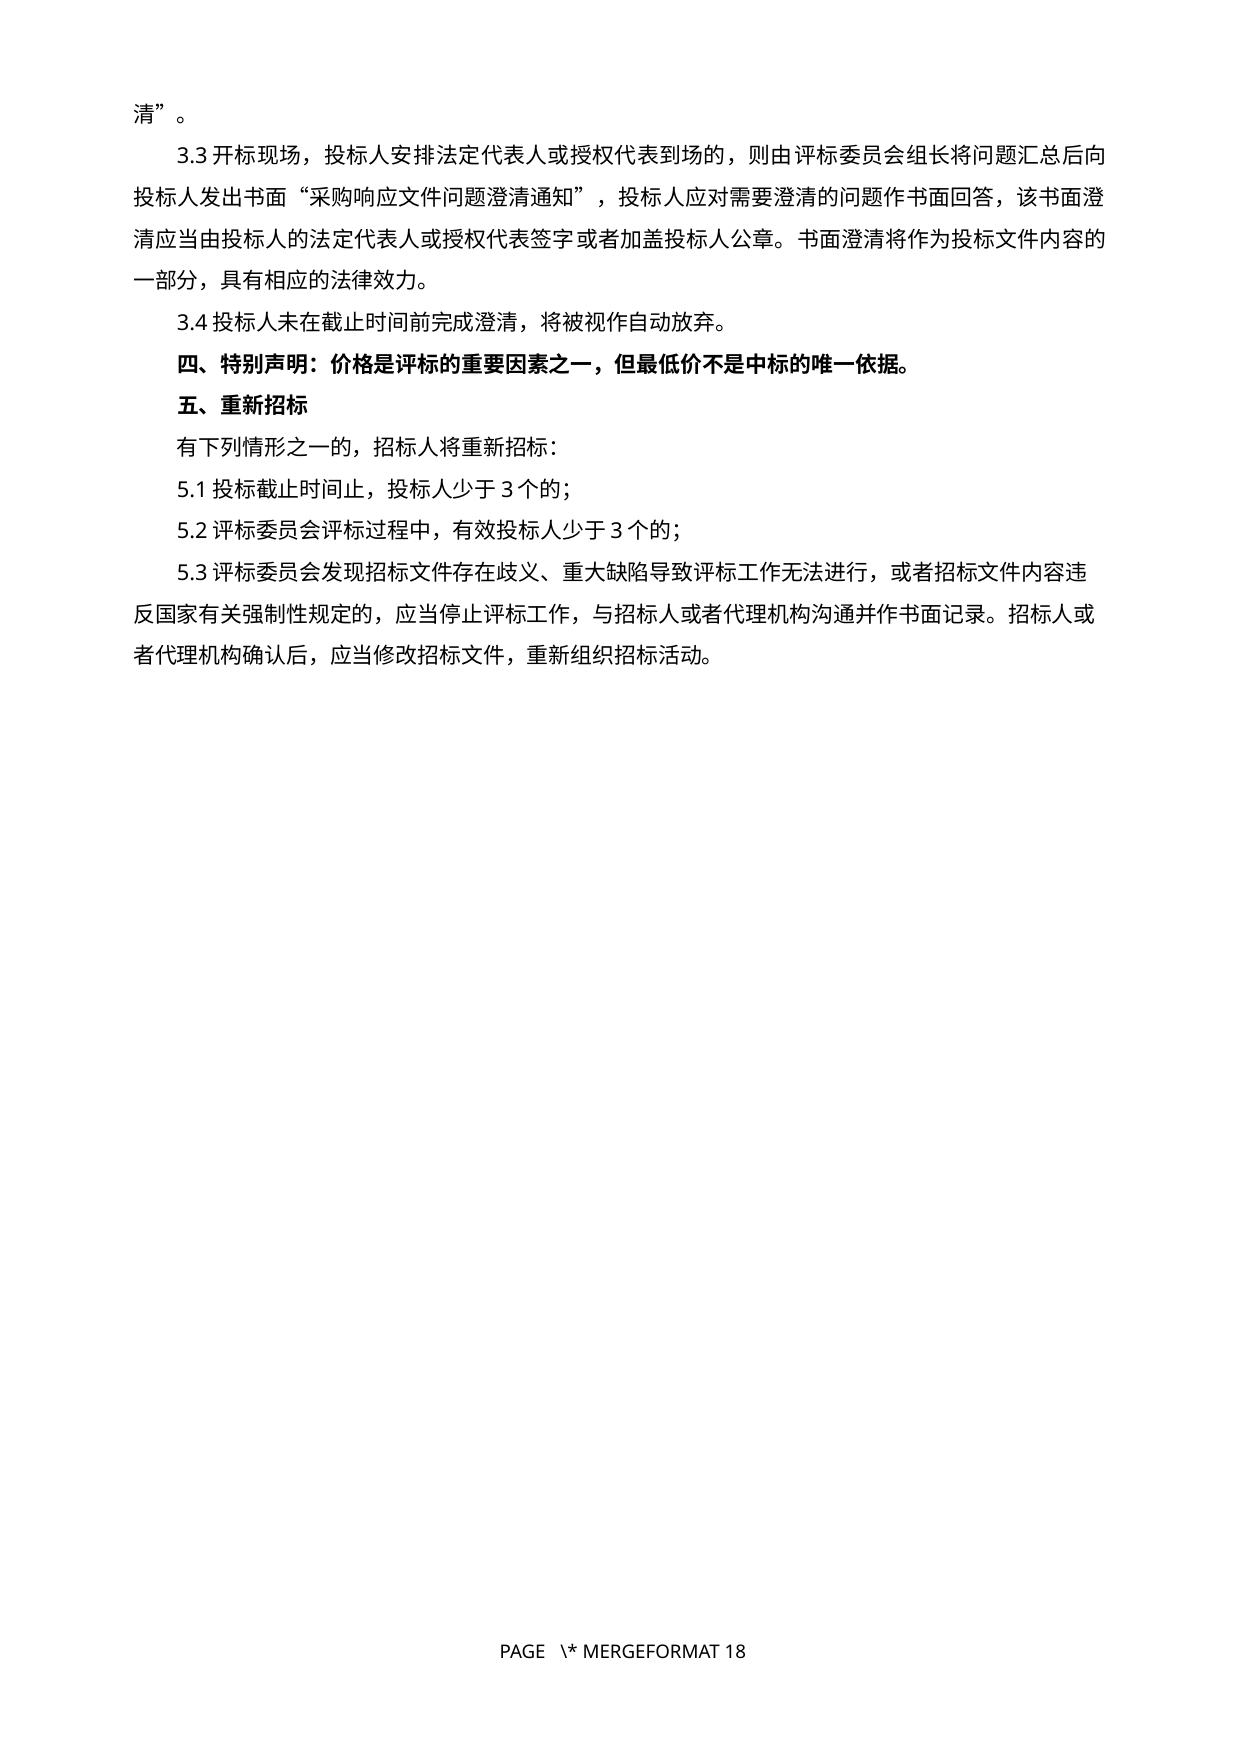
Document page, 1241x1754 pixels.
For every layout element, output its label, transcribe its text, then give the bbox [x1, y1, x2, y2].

text 3.4投标人未在截止时间前完成澄清，将被视作自动放弃。 [133, 297, 1107, 339]
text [133, 89, 1107, 131]
text 四、特别声明：价格是评标的重要因素之一，但最低价不是中标的唯一依据。 [133, 339, 1107, 381]
text 5.3评标委员会发现招标文件存在歧义、重大缺陷导致评标工作无法进行，或者招标文件内容违反国家有关强制性规定的，应当停止评标工作，与招标人或者代理机构沟通并作书面记录。招标人或者代理机构确认后，应当修改招标文件，重新组织招标活动。 [133, 547, 1107, 672]
text 5.2评标委员会评标过程中，有效投标人少于3个的； [133, 506, 1107, 547]
text 有下列情形之一的，招标人将重新招标： [133, 422, 1107, 464]
text 五、重新招标 [133, 381, 1107, 422]
text 3.3开标现场，投标人安排法定代表人或授权代表到场的，则由评标委员会组长将问题汇总后向投标人发出书面“采购响应文件问题澄清通知”，投标人应对需要澄清的问题作书面回答，该书面澄清应当由投标人的法定代表人或授权代表签字或者加盖投标人公章。书面澄清将作为投标文件内容的一部分，具有相应的法律效力。 [133, 131, 1107, 297]
text 5.1投标截止时间止，投标人少于3个的； [133, 464, 1107, 506]
